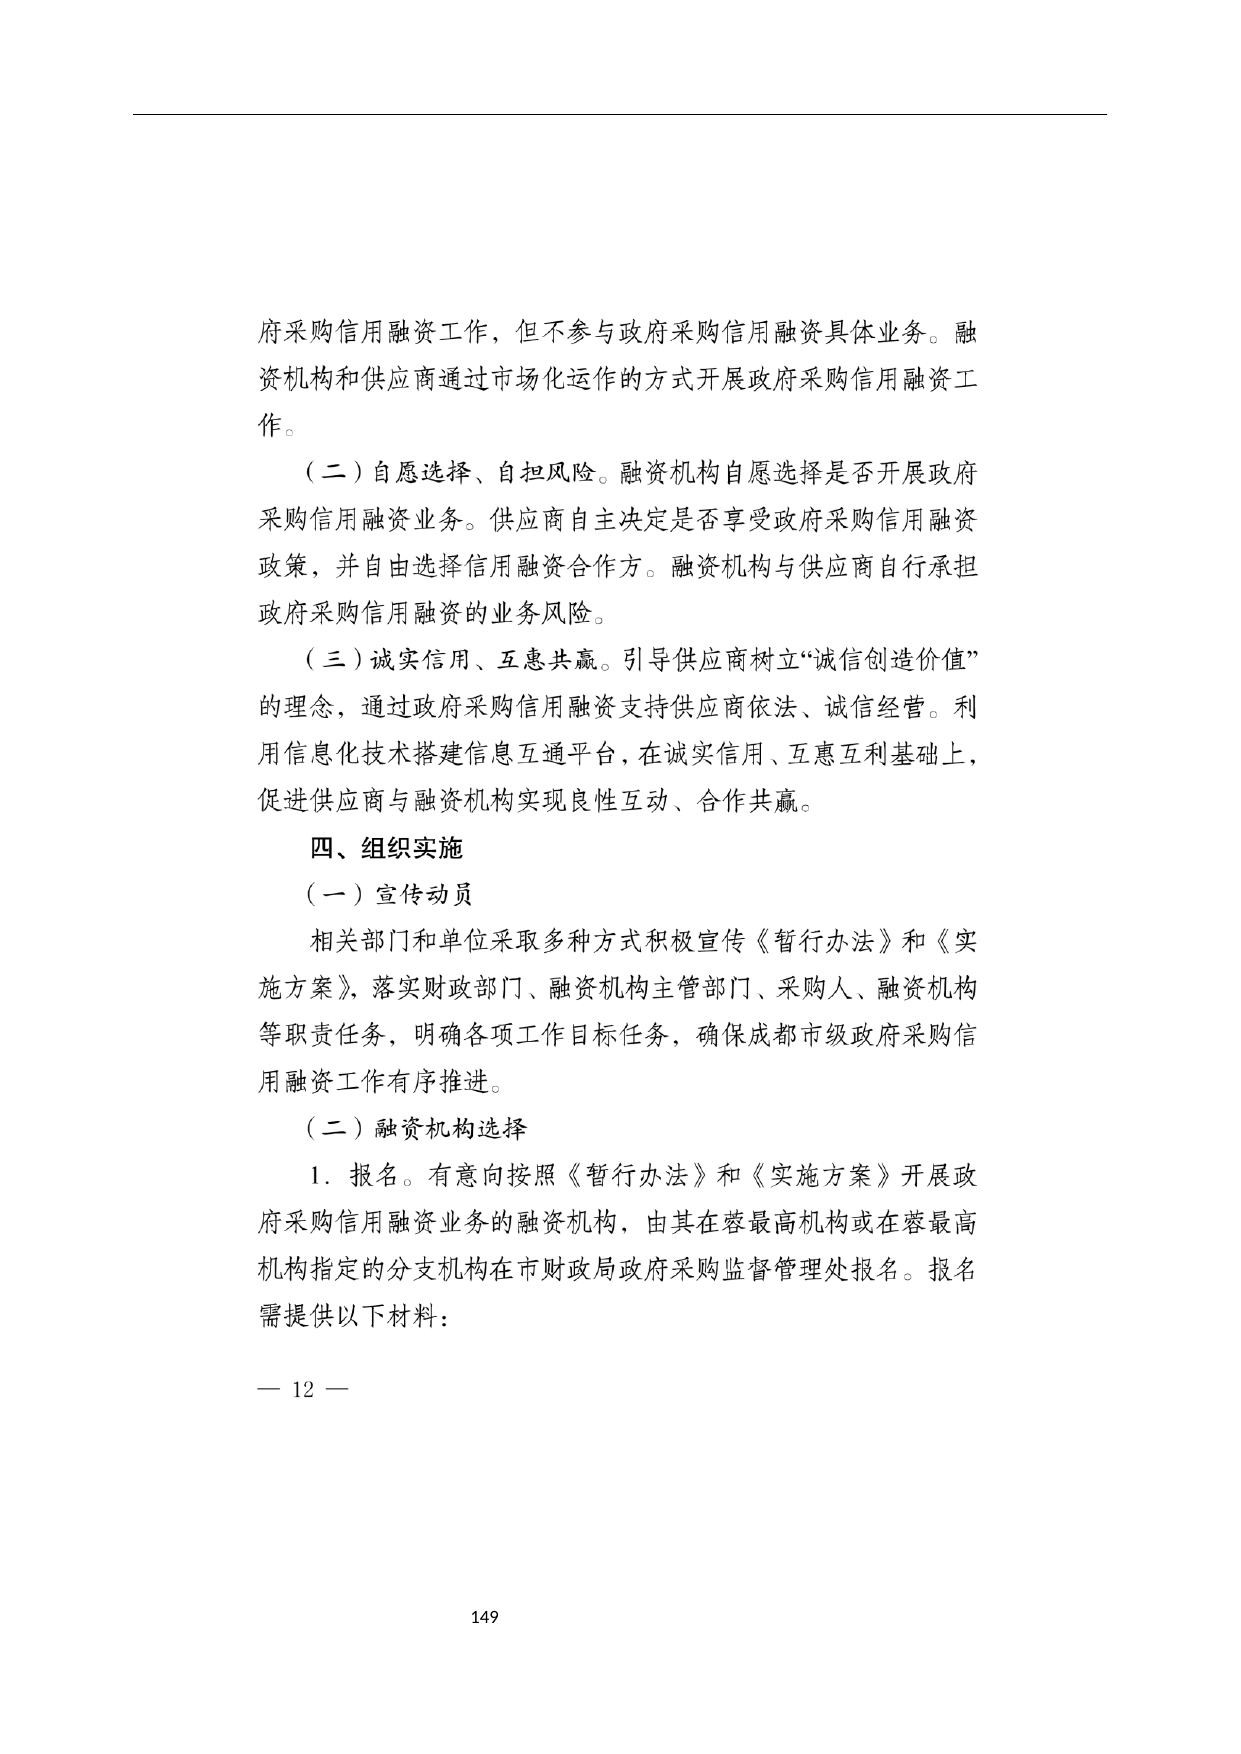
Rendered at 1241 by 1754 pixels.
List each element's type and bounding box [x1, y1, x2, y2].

picture [132, 138, 1101, 1506]
